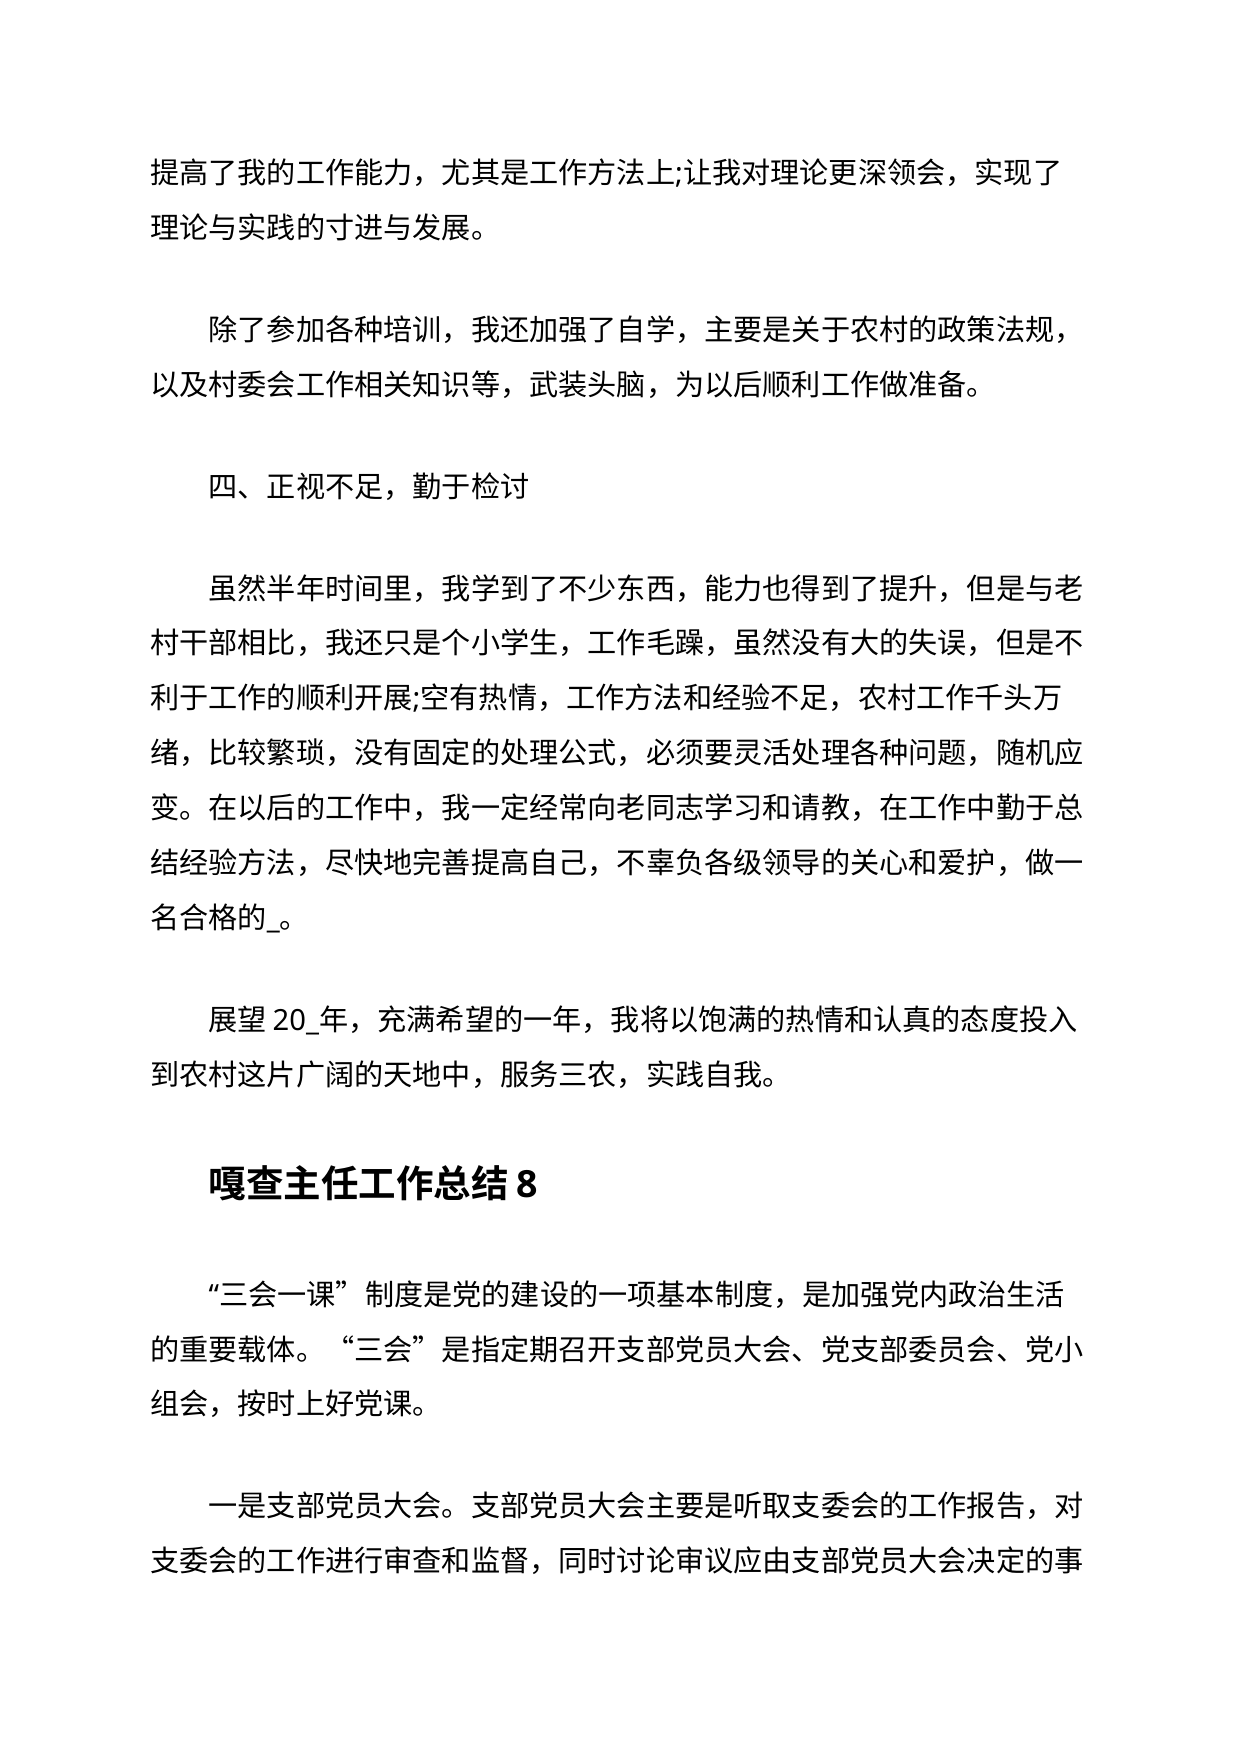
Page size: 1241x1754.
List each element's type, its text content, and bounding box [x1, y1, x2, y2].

text 四、正视不足，勤于检讨 [150, 463, 1090, 506]
text 嘎查主任工作总结8 [150, 1153, 1090, 1208]
text 展望20_年，充满希望的一年，我将以饱满的热情和认真的态度投入到农村这片广阔的天地中，服务三农，实践自我。 [150, 997, 1090, 1094]
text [150, 1483, 1090, 1580]
text 除了参加各种培训，我还加强了自学，主要是关于农村的政策法规，以及村委会工作相关知识等，武装头脑，为以后顺利工作做准备。 [150, 307, 1090, 404]
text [150, 150, 1090, 247]
text “三会一课”制度是党的建设的一项基本制度，是加强党内政治生活的重要载体。“三会”是指定期召开支部党员大会、党支部委员会、党小组会，按时上好党课。 [150, 1271, 1090, 1423]
text 虽然半年时间里，我学到了不少东西，能力也得到了提升，但是与老村干部相比，我还只是个小学生，工作毛躁，虽然没有大的失误，但是不利于工作的顺利开展;空有热情，工作方法和经验不足，农村工作千头万绪，比较繁琐，没有固定的处理公式，必须要灵活处理各种问题，随机应变。在以后的工作中，我一定经常向老同志学习和请教，在工作中勤于总结经验方法，尽快地完善提高自己，不辜负各级领导的关心和爱护，做一名合格的_。 [150, 565, 1090, 937]
